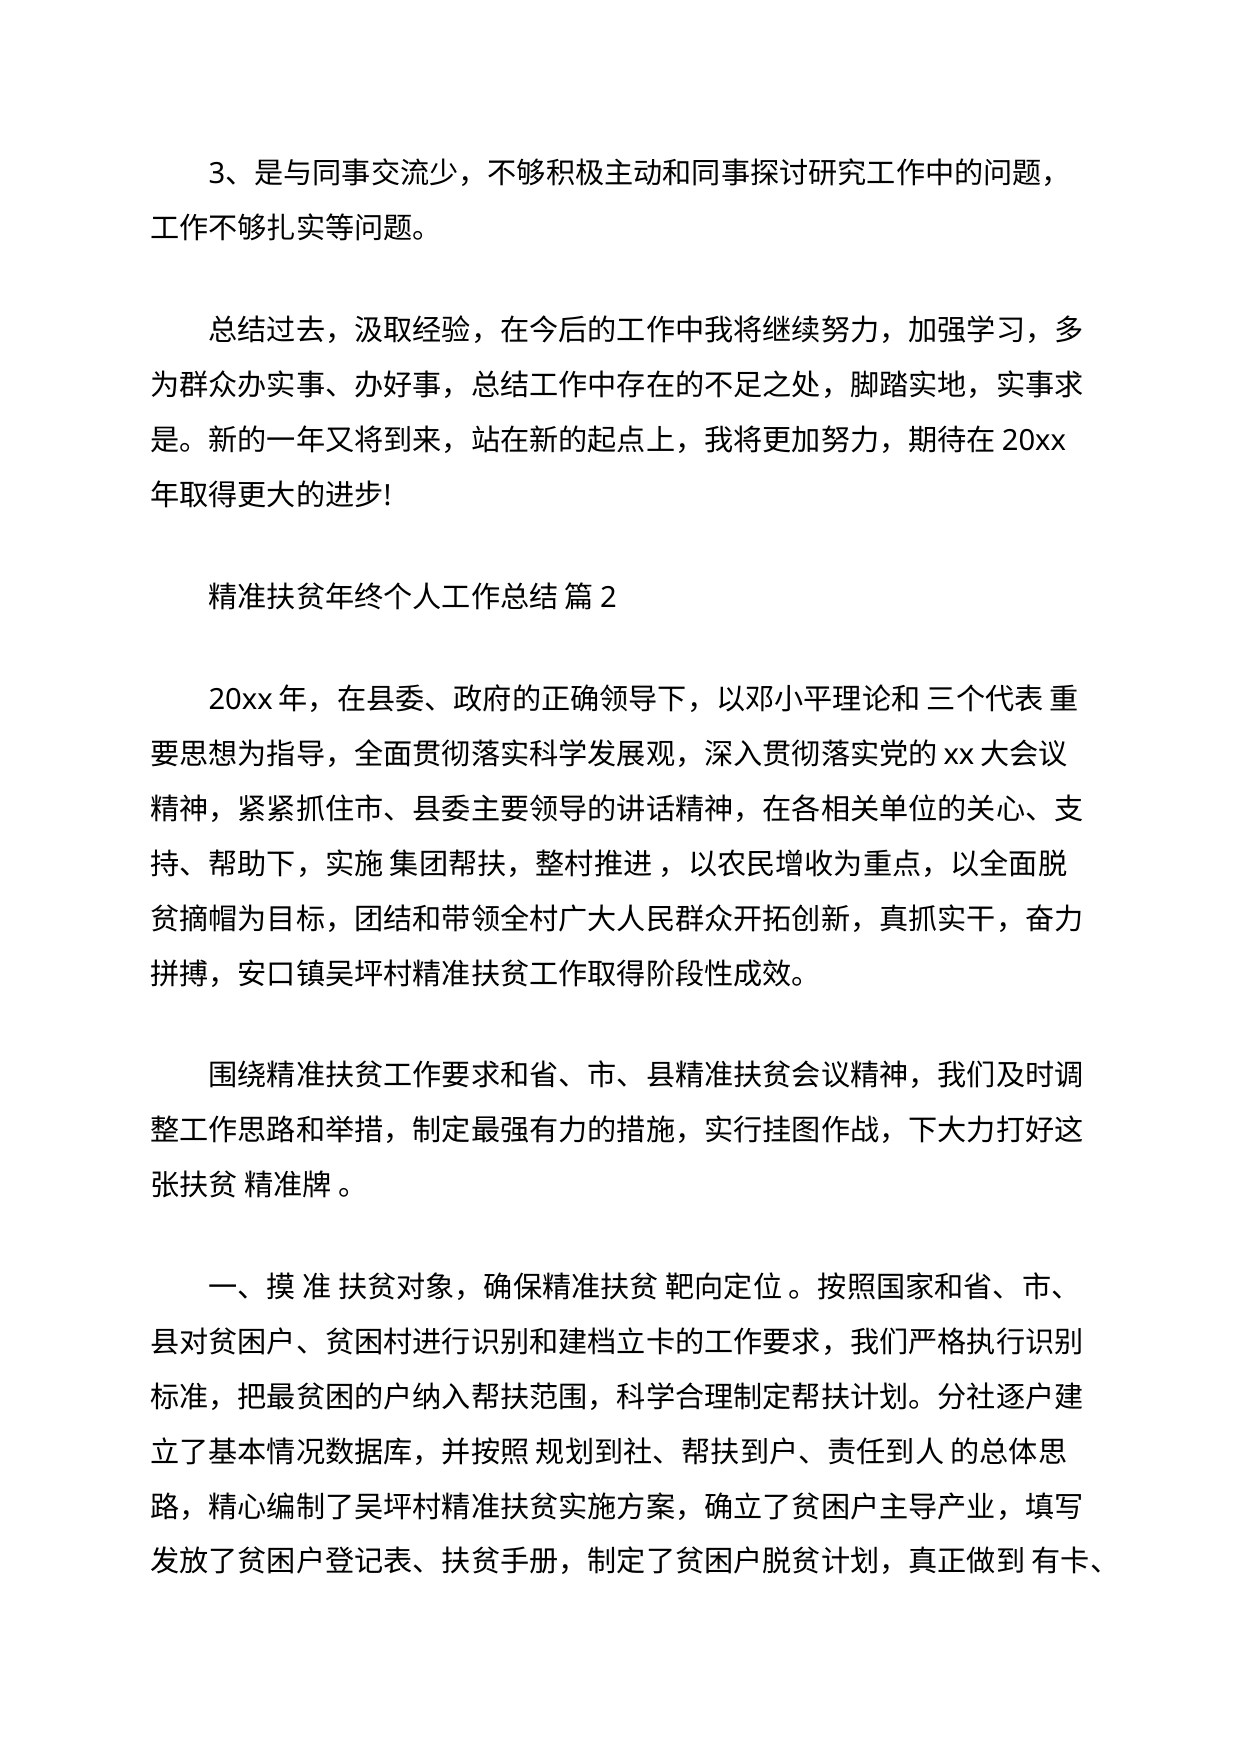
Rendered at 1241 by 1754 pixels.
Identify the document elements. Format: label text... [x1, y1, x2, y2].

text 3、是与同事交流少，不够积极主动和同事探讨研究工作中的问题，工作不够扎实等问题。 [150, 150, 1090, 247]
text 围绕精准扶贫工作要求和省、市、县精准扶贫会议精神，我们及时调整工作思路和举措，制定最强有力的措施，实行挂图作战，下大力打好这张扶贫 精准牌 。 [150, 1052, 1090, 1204]
text 总结过去，汲取经验，在今后的工作中我将继续努力，加强学习，多为群众办实事、办好事，总结工作中存在的不足之处，脚踏实地，实事求是。新的一年又将到来，站在新的起点上，我将更加努力，期待在20xx年取得更大的进步! [150, 307, 1090, 514]
text 精准扶贫年终个人工作总结 篇2 [150, 573, 1090, 616]
text 20xx年，在县委、政府的正确领导下，以邓小平理论和 三个代表 重要思想为指导，全面贯彻落实科学发展观，深入贯彻落实党的xx大会议精神，紧紧抓住市、县委主要领导的讲话精神，在各相关单位的关心、支持、帮助下，实施 集团帮扶，整村推进 ，以农民增收为重点，以全面脱贫摘帽为目标，团结和带领全村广大人民群众开拓创新，真抓实干，奋力拼搏，安口镇吴坪村精准扶贫工作取得阶段性成效。 [150, 676, 1090, 992]
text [150, 1263, 1090, 1580]
